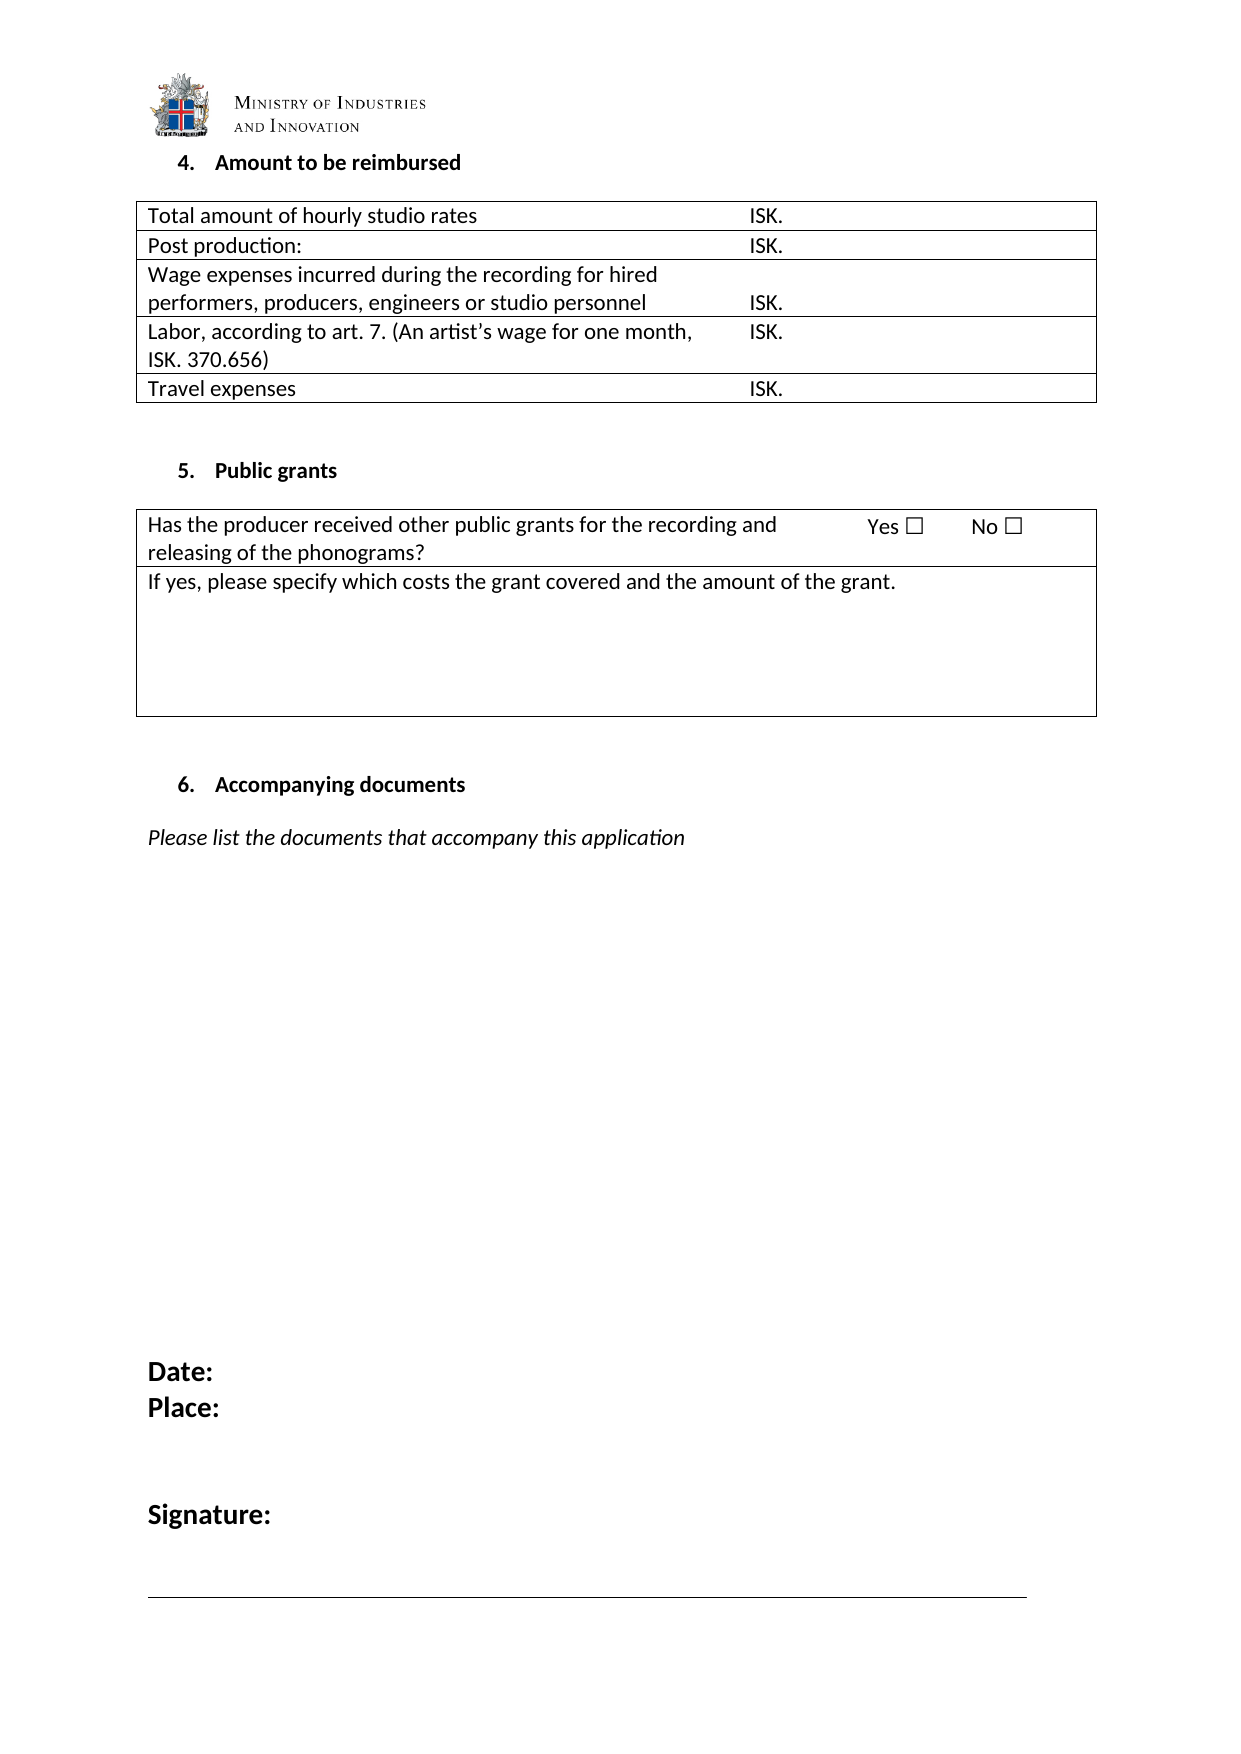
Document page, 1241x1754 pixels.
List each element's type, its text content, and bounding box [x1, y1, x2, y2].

table_header Date: Place: [136, 1354, 1038, 1425]
table_header ISK. [738, 202, 1096, 230]
table_cell ISK. [738, 260, 1096, 316]
table_cell ISK. [738, 317, 1096, 373]
table_cell If yes, please specify which costs the grant covered and the amount of the grant. [137, 567, 1096, 716]
table_header Total amount of hourly studio rates [137, 202, 738, 230]
table_cell Signature: [136, 1425, 1038, 1598]
list Public grants [177, 456, 1093, 484]
table_cell ISK. [738, 231, 1096, 259]
table_header Has the producer received other public grants for the recording and releasing of the phonograms? [137, 510, 856, 566]
table_header No [960, 510, 1096, 566]
table_cell Labor, according to art. 7. (An artist’s wage for one month, ISK. 370.656) [137, 317, 738, 373]
table_header Yes [856, 510, 960, 566]
list Amount to be reimbursed [177, 148, 1093, 176]
picture [147, 73, 436, 138]
table_cell Travel expenses [137, 374, 738, 402]
table_cell Post production: [137, 231, 738, 259]
list Accompanying documents [177, 770, 1093, 798]
table_cell Wage expenses incurred during the recording for hired performers, producers, engineers or studio personnel [137, 260, 738, 316]
text Please list the documents that accompany this application [148, 823, 1093, 851]
table_cell ISK. [738, 374, 1096, 402]
